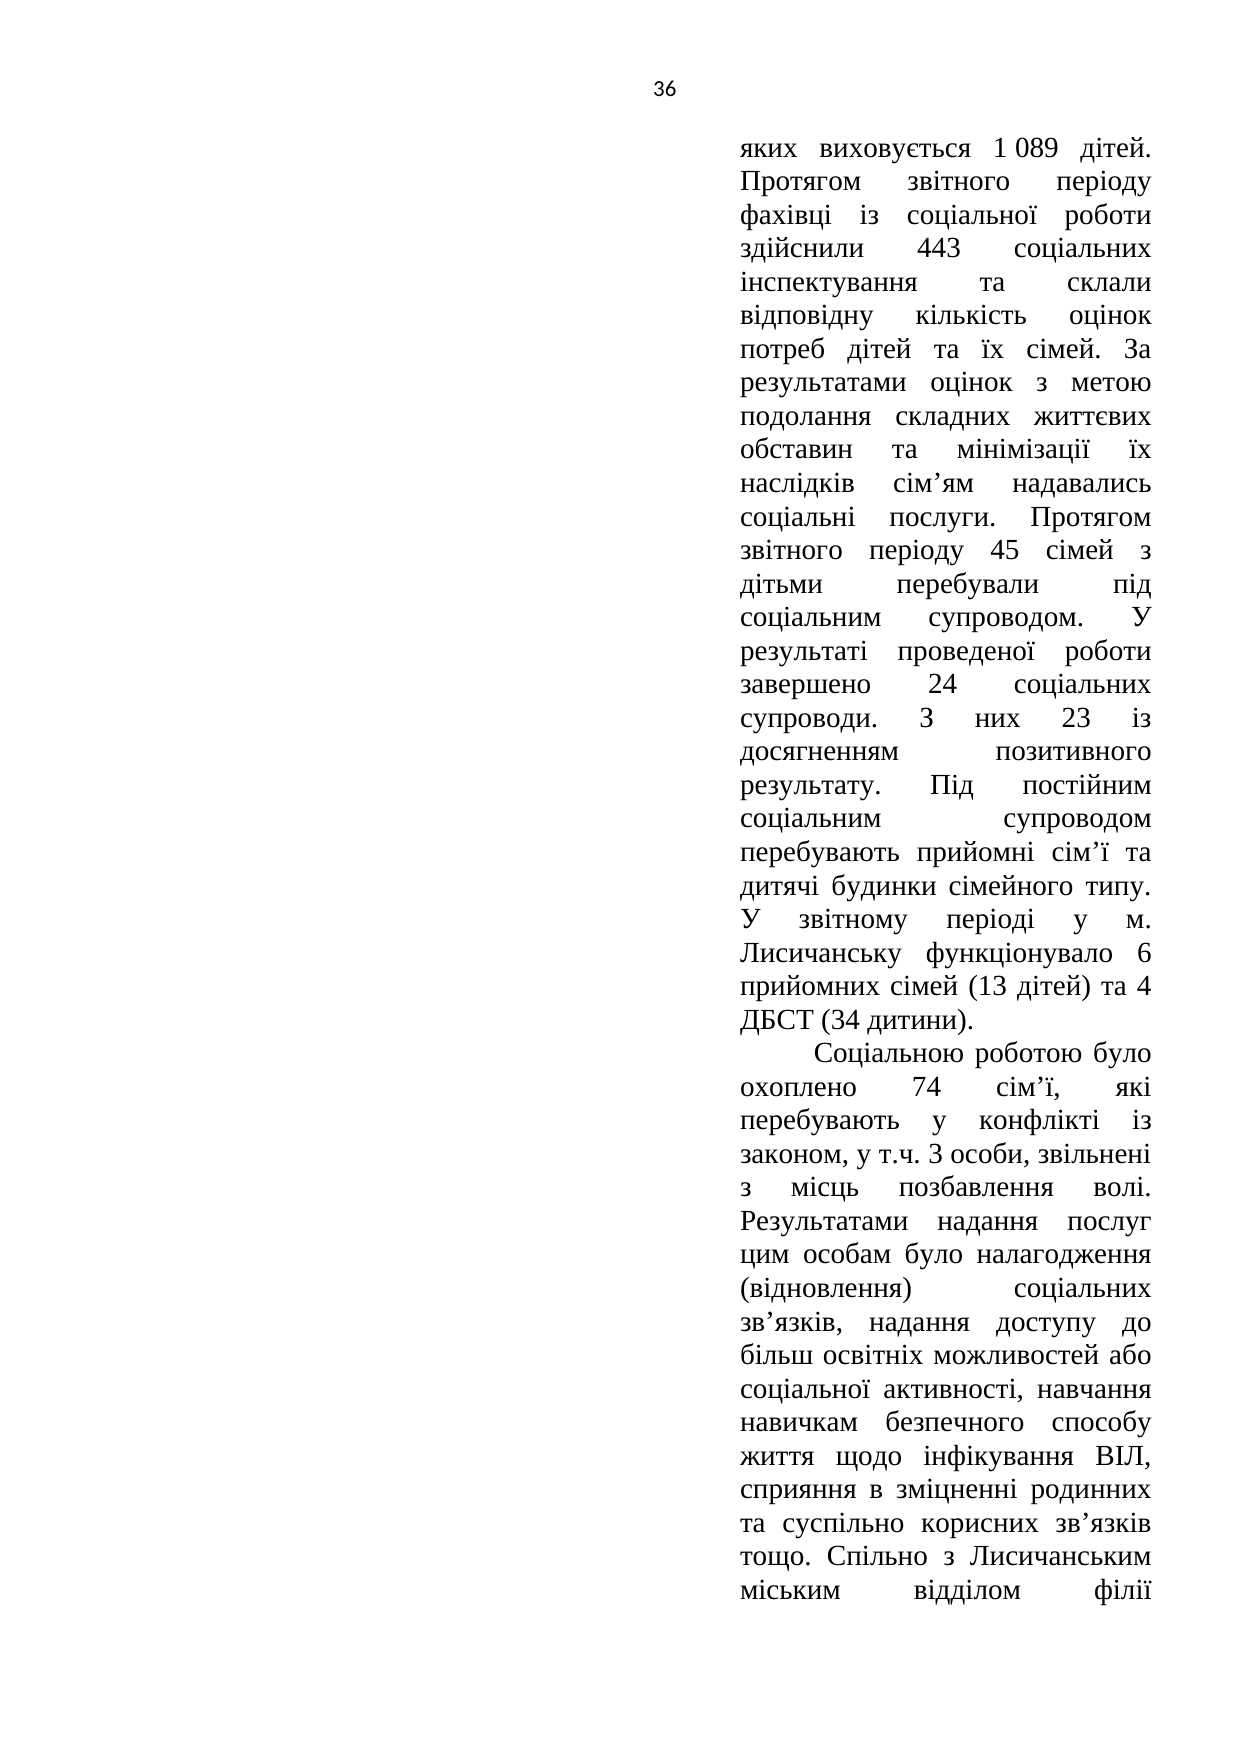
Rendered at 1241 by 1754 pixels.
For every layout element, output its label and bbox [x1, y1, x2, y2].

text [740, 1035, 1152, 1606]
text [740, 130, 1152, 1035]
